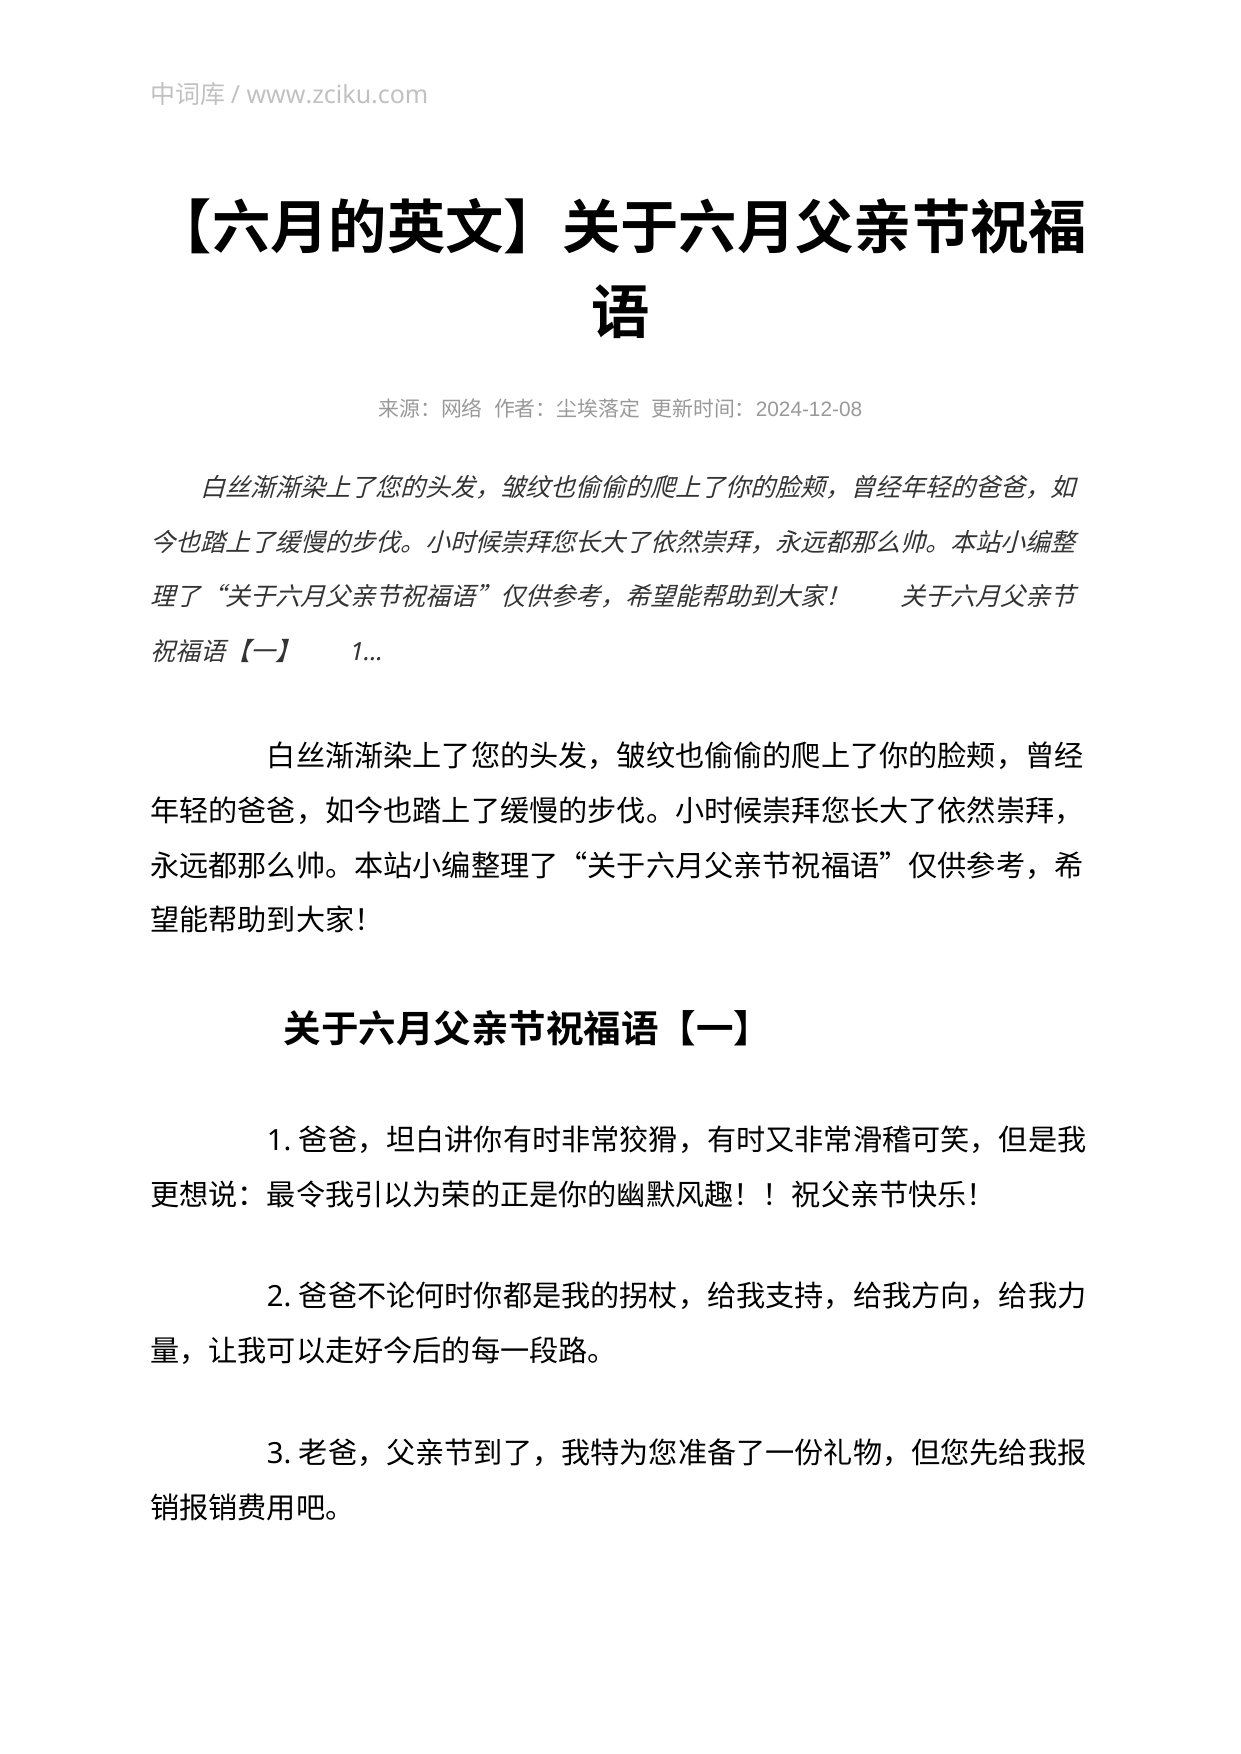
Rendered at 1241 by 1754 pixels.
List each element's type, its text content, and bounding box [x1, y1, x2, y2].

text 2. 爸爸不论何时你都是我的拐杖，给我支持，给我方向，给我力量，让我可以走好今后的每一段路。 [150, 1273, 1090, 1370]
text 白丝渐渐染上了您的头发，皱纹也偷偷的爬上了你的脸颊，曾经年轻的爸爸，如今也踏上了缓慢的步伐。小时候崇拜您长大了依然崇拜，永远都那么帅。本站小编整理了“关于六月父亲节祝福语”仅供参考，希望能帮助到大家！ [150, 732, 1090, 939]
text 关于六月父亲节祝福语【一】 [150, 999, 1090, 1053]
text 1. 爸爸，坦白讲你有时非常狡猾，有时又非常滑稽可笑，但是我更想说：最令我引以为荣的正是你的幽默风趣！！祝父亲节快乐！ [150, 1116, 1090, 1213]
text 3. 老爸，父亲节到了，我特为您准备了一份礼物，但您先给我报销报销费用吧。 [150, 1430, 1090, 1527]
text 来源：网络 作者：尘埃落定 更新时间：2024-12-08 [150, 397, 1090, 421]
subtitle 【六月的英文】关于六月父亲节祝福语 [150, 181, 1090, 350]
text 白丝渐渐染上了您的头发，皱纹也偷偷的爬上了你的脸颊，曾经年轻的爸爸，如今也踏上了缓慢的步伐。小时候崇拜您长大了依然崇拜，永远都那么帅。本站小编整理了“关于六月父亲节祝福语”仅供参考，希望能帮助到大家！ 关于六月父亲节祝福语【一】 1... [150, 468, 1090, 667]
